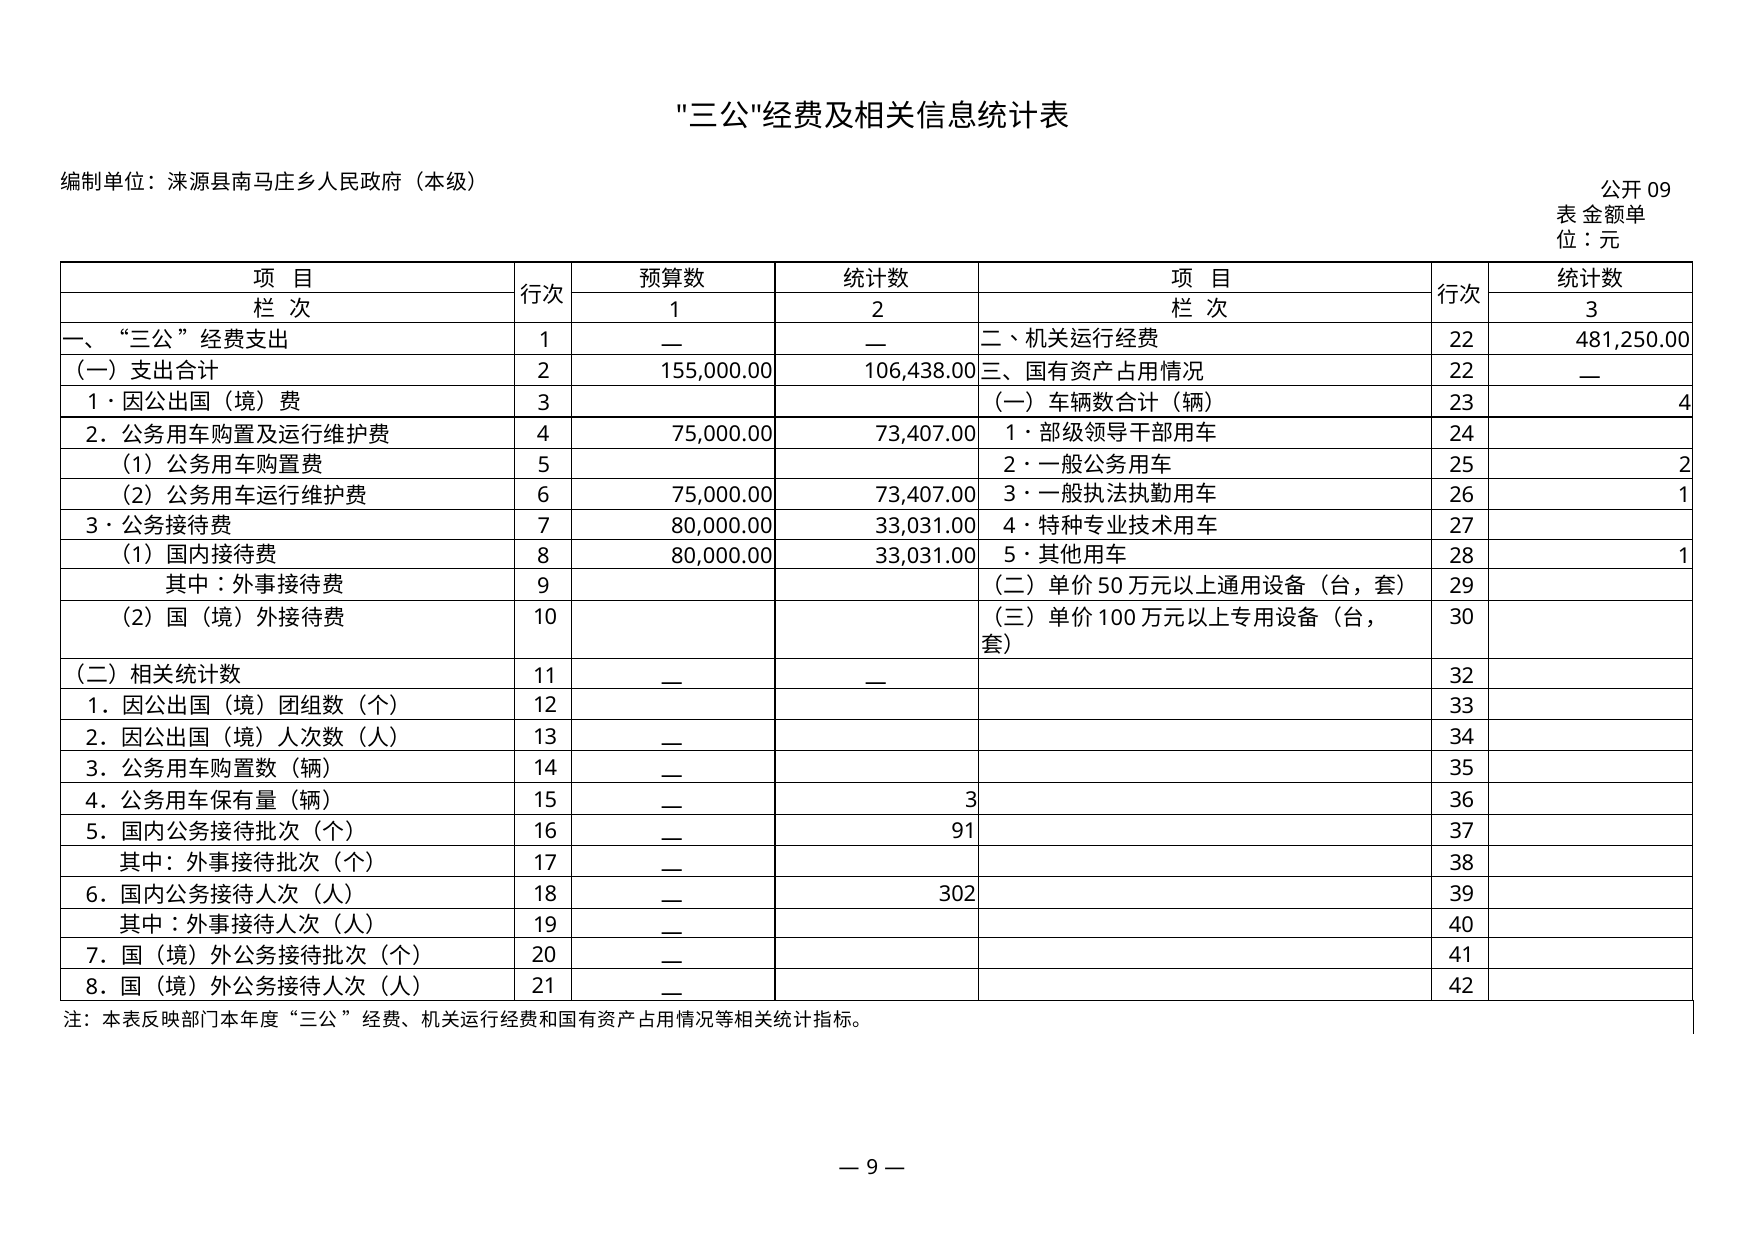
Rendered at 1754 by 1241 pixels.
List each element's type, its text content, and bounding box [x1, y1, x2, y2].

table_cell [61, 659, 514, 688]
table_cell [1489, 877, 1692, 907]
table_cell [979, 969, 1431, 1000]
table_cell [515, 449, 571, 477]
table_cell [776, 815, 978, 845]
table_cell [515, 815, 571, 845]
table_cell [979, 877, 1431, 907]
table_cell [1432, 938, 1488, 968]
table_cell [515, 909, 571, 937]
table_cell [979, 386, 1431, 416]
text "三公"经费及相关信息统计表 [675, 94, 1694, 134]
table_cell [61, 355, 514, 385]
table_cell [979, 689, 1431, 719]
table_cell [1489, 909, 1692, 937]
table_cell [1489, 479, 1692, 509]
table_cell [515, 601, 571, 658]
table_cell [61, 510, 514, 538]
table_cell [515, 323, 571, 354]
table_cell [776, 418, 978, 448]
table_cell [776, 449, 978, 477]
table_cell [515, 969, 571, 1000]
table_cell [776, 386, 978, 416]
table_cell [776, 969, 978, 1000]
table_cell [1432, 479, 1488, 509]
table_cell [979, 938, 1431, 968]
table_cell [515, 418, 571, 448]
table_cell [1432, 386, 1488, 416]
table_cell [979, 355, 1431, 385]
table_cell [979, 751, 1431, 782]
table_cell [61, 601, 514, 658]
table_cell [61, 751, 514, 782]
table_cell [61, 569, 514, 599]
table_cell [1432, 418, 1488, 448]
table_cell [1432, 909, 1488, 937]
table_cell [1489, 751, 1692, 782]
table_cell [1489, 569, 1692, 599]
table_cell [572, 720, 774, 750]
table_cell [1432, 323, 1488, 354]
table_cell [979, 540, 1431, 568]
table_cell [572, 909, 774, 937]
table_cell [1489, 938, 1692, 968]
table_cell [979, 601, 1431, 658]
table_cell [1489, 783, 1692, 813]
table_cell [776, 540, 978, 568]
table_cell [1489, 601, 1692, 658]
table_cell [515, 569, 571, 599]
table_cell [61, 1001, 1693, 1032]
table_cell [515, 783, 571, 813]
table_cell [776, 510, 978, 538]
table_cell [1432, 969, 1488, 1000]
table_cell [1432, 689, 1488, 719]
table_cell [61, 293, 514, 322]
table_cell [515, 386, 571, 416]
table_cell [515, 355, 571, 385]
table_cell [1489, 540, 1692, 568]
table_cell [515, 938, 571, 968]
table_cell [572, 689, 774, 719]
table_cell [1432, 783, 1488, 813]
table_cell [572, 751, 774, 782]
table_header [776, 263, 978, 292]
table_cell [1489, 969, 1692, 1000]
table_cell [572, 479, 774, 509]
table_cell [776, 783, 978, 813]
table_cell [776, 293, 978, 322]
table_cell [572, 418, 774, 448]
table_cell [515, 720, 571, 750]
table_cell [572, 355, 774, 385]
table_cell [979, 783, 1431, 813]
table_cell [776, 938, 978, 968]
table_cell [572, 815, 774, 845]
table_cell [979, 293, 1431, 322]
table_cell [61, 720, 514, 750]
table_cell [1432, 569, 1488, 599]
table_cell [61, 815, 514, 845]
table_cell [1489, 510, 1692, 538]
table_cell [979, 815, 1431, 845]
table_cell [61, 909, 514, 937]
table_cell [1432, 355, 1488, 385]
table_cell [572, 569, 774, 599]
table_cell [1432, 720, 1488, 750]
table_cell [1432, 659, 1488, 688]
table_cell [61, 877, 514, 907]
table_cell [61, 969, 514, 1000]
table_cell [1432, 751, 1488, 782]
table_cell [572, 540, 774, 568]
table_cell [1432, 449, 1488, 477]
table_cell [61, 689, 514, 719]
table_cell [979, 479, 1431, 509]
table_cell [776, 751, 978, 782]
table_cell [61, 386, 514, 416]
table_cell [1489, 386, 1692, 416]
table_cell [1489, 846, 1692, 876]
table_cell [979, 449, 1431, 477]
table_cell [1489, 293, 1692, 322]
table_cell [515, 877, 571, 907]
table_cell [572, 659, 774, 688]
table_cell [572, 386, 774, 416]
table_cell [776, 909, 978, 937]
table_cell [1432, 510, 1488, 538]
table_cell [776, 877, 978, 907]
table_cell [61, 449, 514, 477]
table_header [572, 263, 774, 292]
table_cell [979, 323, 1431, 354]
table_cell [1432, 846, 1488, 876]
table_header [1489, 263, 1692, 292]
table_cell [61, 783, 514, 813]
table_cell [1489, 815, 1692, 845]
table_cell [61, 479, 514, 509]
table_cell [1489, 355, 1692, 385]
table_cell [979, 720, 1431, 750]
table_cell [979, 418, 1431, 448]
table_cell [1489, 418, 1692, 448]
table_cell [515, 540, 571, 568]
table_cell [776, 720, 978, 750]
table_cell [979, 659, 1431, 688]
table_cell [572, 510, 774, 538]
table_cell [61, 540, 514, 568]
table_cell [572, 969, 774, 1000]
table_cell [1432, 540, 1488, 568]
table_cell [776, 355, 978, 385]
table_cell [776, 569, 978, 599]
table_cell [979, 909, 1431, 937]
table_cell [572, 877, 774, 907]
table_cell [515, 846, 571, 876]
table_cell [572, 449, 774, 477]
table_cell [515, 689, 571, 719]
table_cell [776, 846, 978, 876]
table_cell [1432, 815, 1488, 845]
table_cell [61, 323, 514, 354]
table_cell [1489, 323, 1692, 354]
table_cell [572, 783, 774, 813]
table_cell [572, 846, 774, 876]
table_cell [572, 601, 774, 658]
text 编制单位：涞源县南马庄乡人民政府（本级） [60, 171, 1546, 194]
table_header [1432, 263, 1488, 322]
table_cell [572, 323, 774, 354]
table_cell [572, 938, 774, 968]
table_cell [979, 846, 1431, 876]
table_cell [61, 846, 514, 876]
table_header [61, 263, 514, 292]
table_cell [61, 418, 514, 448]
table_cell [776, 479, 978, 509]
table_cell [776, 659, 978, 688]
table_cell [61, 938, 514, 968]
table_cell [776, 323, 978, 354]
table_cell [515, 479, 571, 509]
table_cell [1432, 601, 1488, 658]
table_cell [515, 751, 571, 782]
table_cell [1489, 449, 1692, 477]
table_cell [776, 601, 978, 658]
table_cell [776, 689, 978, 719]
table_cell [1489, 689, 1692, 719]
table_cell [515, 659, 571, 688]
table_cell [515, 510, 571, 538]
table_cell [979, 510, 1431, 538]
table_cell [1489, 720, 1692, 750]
text 公开09表 金额单位：元 [1556, 177, 1686, 254]
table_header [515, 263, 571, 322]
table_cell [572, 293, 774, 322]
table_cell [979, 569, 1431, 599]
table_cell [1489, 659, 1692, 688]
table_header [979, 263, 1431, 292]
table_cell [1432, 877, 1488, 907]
